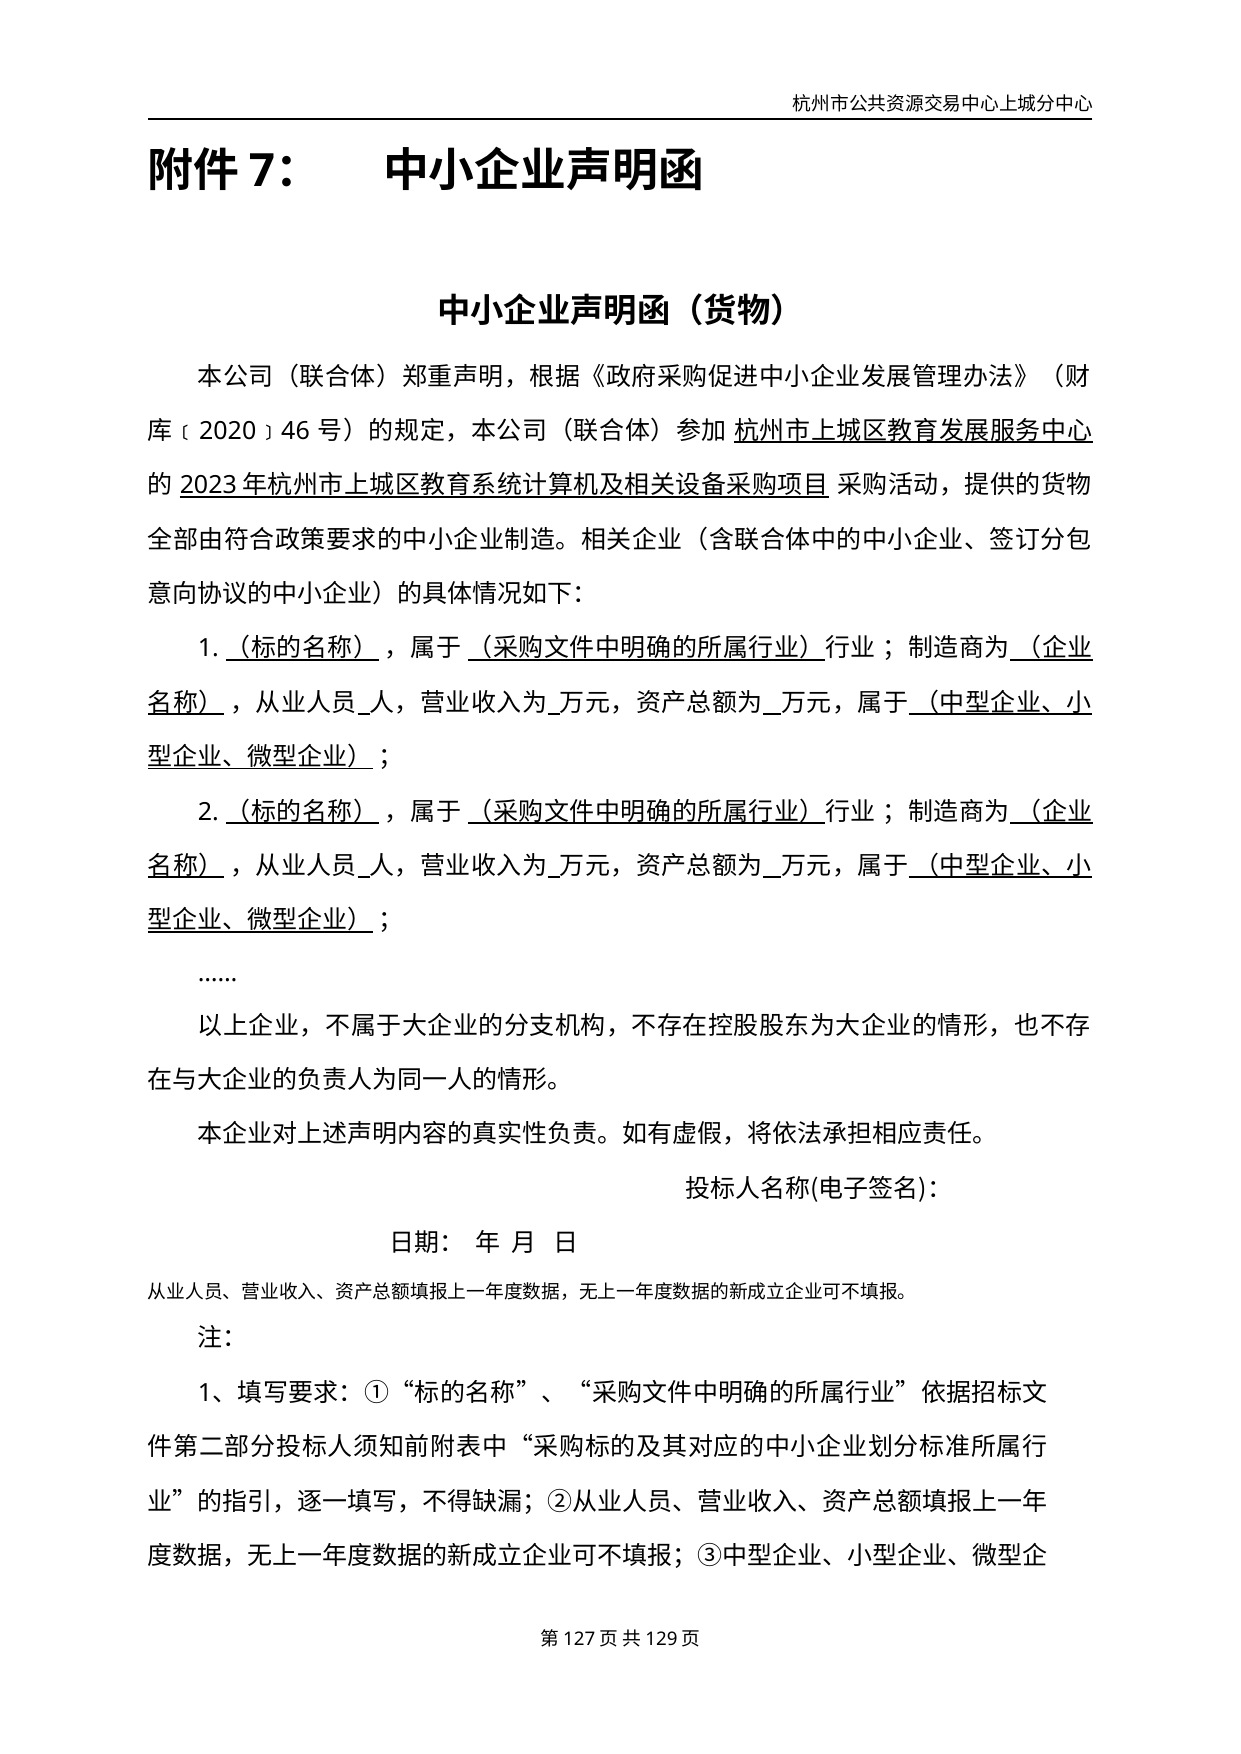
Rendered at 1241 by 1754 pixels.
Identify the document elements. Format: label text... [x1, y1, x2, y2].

text …… [148, 954, 1092, 988]
text 注： [148, 1318, 1049, 1354]
text 从业人员、营业收入、资产总额填报上一年度数据，无上一年度数据的新成立企业可不填报。 [148, 1277, 1092, 1304]
text 本企业对上述声明内容的真实性负责。如有虚假，将依法承担相应责任。 [148, 1114, 1092, 1150]
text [148, 1372, 1049, 1572]
text 日期： 年 月 日 [148, 1223, 1092, 1259]
text 投标人名称(电子签名)： [148, 1168, 1092, 1204]
text 以上企业，不属于大企业的分支机构，不存在控股股东为大企业的情形，也不存在与大企业的负责人为同一人的情形。 [148, 1005, 1092, 1096]
text 1. （标的名称） ，属于 （采购文件中明确的所属行业）行业 ；制造商为 （企业名称） ，从业人员 人，营业收入为 万元，资产总额为 万元，属于 （中型企业、小型企业、微型企业） ； [148, 628, 1092, 773]
text 中小企业声明函（货物） [148, 284, 1092, 332]
text 2. （标的名称） ，属于 （采购文件中明确的所属行业）行业 ；制造商为 （企业名称） ，从业人员 人，营业收入为 万元，资产总额为 万元，属于 （中型企业、小型企业、微型企业） ； [148, 791, 1092, 936]
text 附件7： 中小企业声明函 [148, 133, 1092, 199]
text 本公司（联合体）郑重声明，根据《政府采购促进中小企业发展管理办法》（财库﹝2020﹞46 号）的规定，本公司（联合体）参加 杭州市上城区教育发展服务中心 的 2023年杭州市上城区教育系统计算机及相关设备采购项目 采购活动，提供的货物全部由符合政策要求的中小企业制造。相关企业（含联合体中的中小企业、签订分包意向协议的中小企业）的具体情况如下： [148, 356, 1092, 610]
